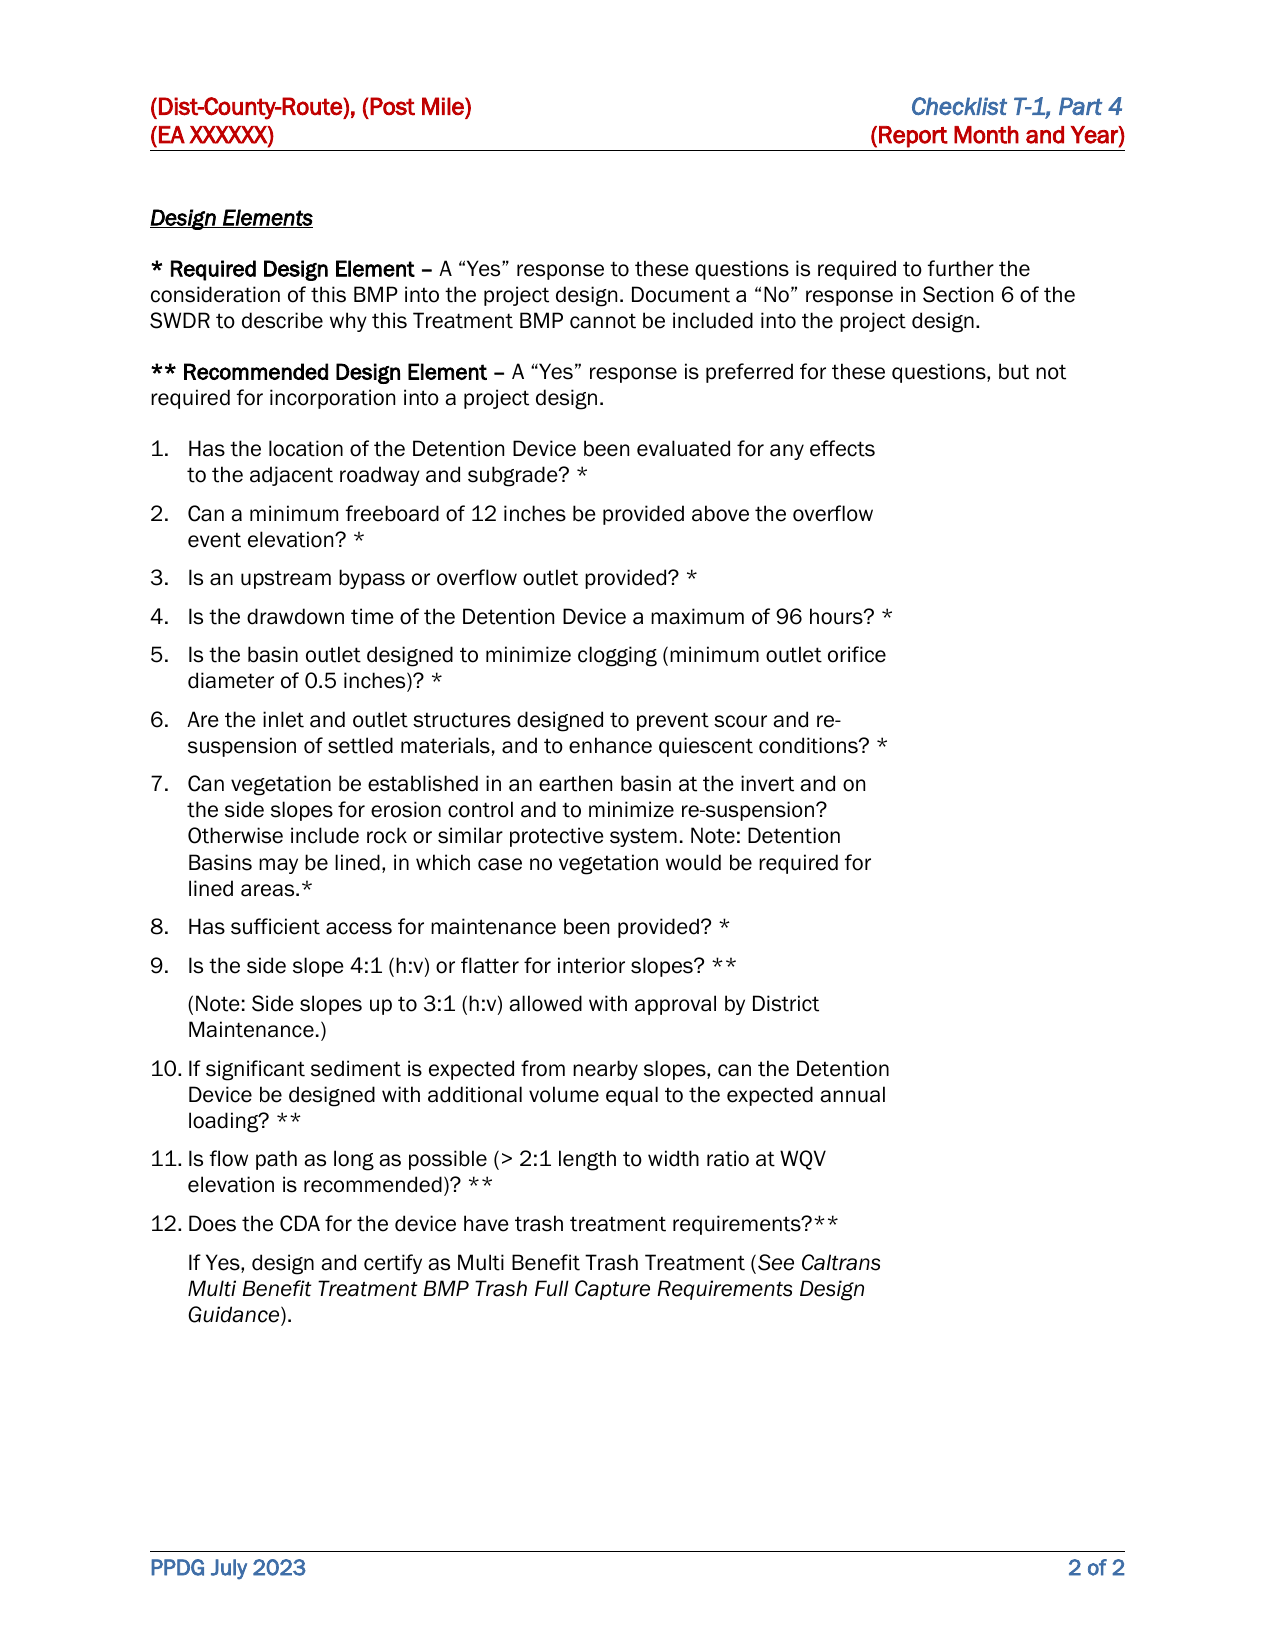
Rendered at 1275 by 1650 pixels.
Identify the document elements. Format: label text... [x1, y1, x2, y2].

list Is flow path as long as possible (> 2:1 length to width ratio at WQV elevation is recommended)? ** Yes No [150, 1146, 900, 1198]
list Are the inlet and outlet structures designed to prevent scour and re-suspension of settled materials, and to enhance quiescent conditions? * Yes No [150, 706, 900, 758]
list Is an upstream bypass or overflow outlet provided? * Yes No [150, 564, 900, 591]
text * Required Design Element – A “Yes” response to these questions is required to further the consideration of this BMP into the project design. Document a “No” response in Section 6 of the SWDR to describe why this Treatment BMP cannot be included into the project design. [150, 255, 1125, 333]
list Has the location of the Detention Device been evaluated for any effects to the adjacent roadway and subgrade? * Yes No [150, 435, 900, 487]
list Is the side slope 4:1 (h:v) or flatter for interior slopes? ** Yes No [150, 952, 900, 978]
list Is the drawdown time of the Detention Device a maximum of 96 hours? * Yes No [150, 603, 900, 629]
list Can a minimum freeboard of 12 inches be provided above the overflow event elevation? * Yes No [150, 500, 900, 552]
text ** Recommended Design Element – A “Yes” response is preferred for these questions, but not required for incorporation into a project design. [150, 358, 1125, 410]
text Design Elements [150, 204, 1125, 230]
list If Yes, design and certify as Multi Benefit Trash Treatment (See Caltrans Multi Benefit Treatment BMP Trash Full Capture Requirements Design Guidance). [187, 1249, 900, 1327]
list Has sufficient access for maintenance been provided? * Yes No [150, 913, 900, 939]
list (Note: Side slopes up to 3:1 (h:v) allowed with approval by District Maintenance.) [187, 991, 900, 1043]
list Does the CDA for the device have trash treatment requirements?** Yes No [150, 1210, 900, 1236]
list Can vegetation be established in an earthen basin at the invert and on the side slopes for erosion control and to minimize re-suspension? Otherwise include rock or similar protective system. Note: Detention Basins may be lined, in which case no vegetation would be required for lined areas.* Yes No [150, 771, 900, 901]
list If significant sediment is expected from nearby slopes, can the Detention Device be designed with additional volume equal to the expected annual loading? ** Yes No [150, 1055, 900, 1133]
list Is the basin outlet designed to minimize clogging (minimum outlet orifice diameter of 0.5 inches)? * Yes No [150, 642, 900, 694]
